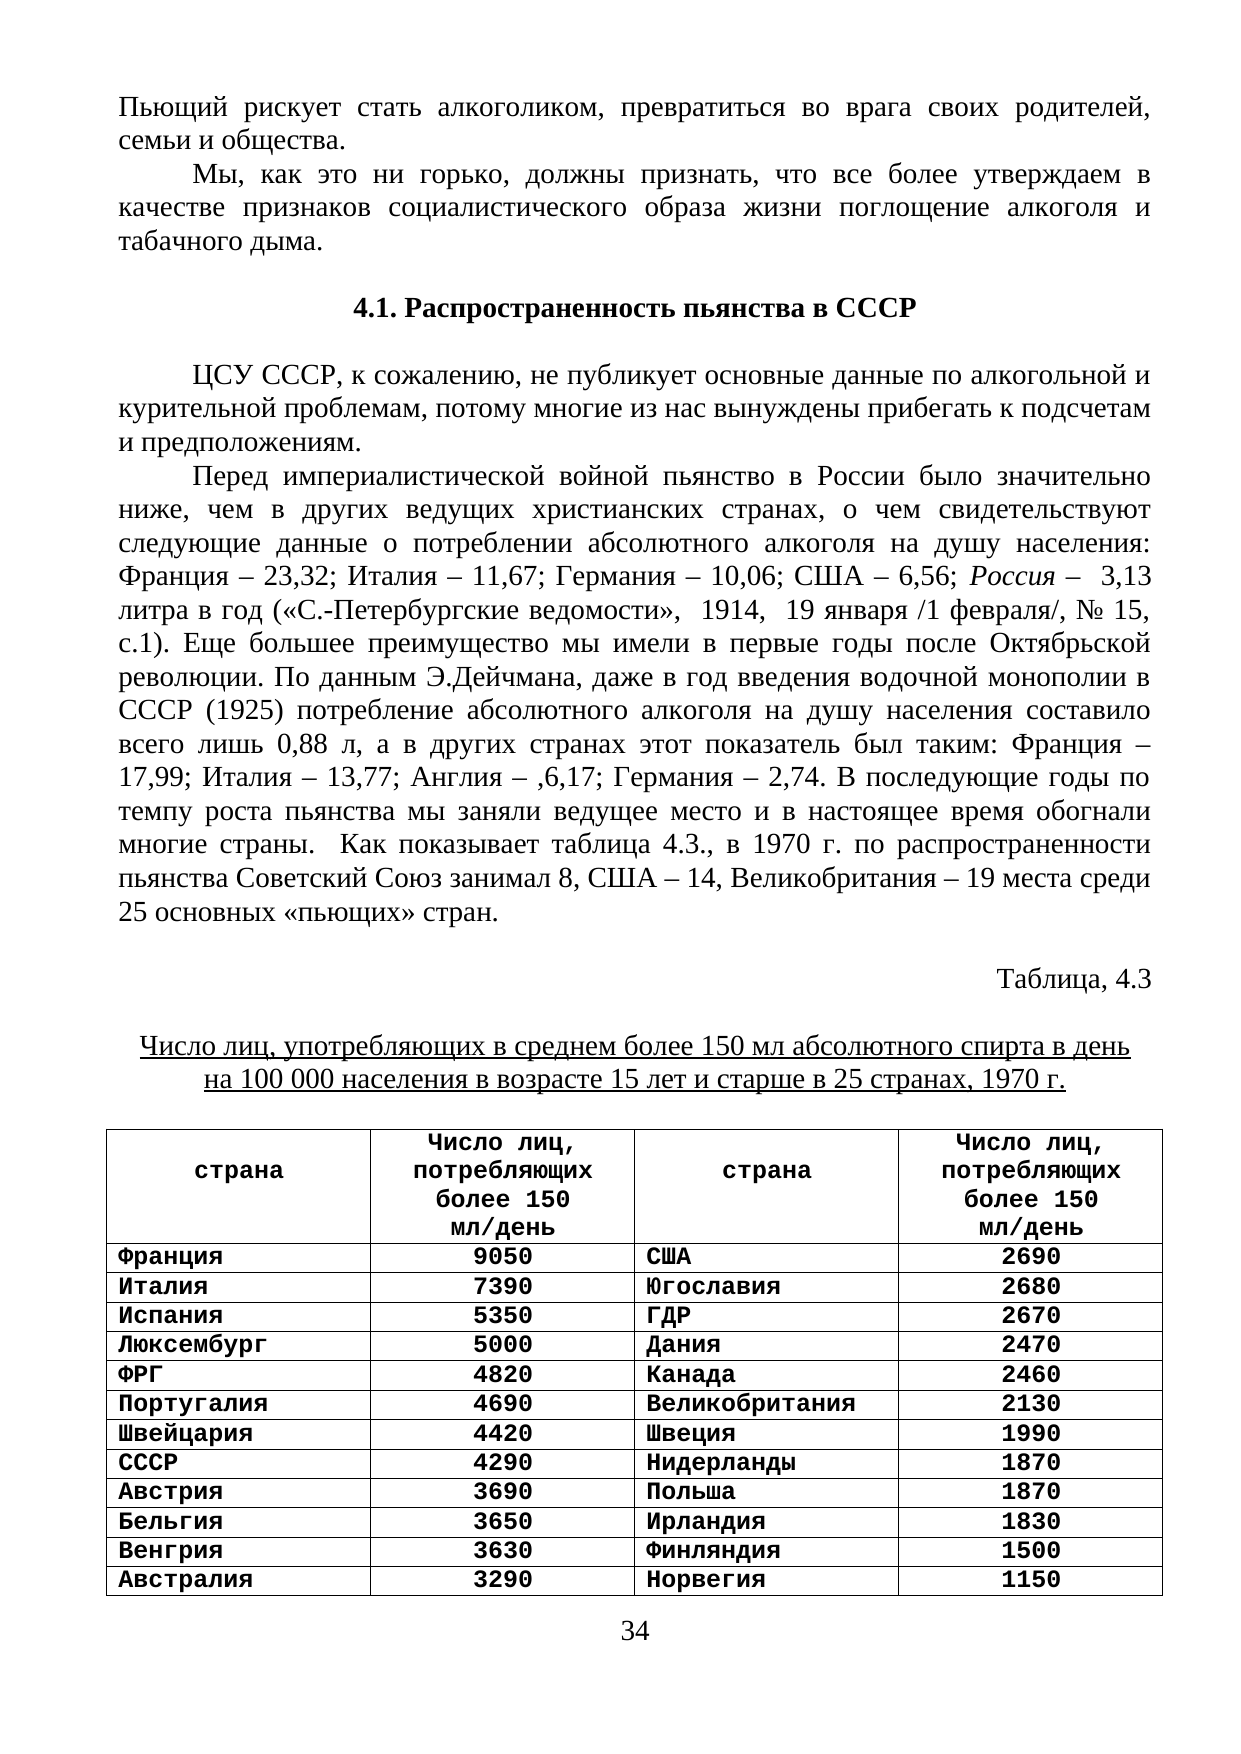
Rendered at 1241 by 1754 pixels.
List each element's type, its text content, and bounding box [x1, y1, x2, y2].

table_cell Люксембург [107, 1332, 370, 1360]
table_cell 3290 [371, 1567, 634, 1595]
text Число лиц, употребляющих в среднем более 150 мл абсолютного спирта в день [118, 1028, 1152, 1061]
table_cell 3650 [371, 1508, 634, 1537]
text на 100 000 населения в возрасте 15 лет и старше в 25 странах, . [118, 1061, 1152, 1095]
table_cell 2670 [899, 1303, 1162, 1331]
table_cell Испания [107, 1303, 370, 1331]
table_cell 1990 [899, 1420, 1162, 1448]
table_header Число лиц, потребляющих более 150 мл/день [371, 1130, 634, 1243]
table_cell Великобритания [635, 1391, 898, 1419]
table_cell Финляндия [635, 1538, 898, 1566]
table_cell Норвегия [635, 1567, 898, 1595]
table_header страна [635, 1130, 898, 1243]
table_cell Швеция [635, 1420, 898, 1448]
table_cell Австрия [107, 1479, 370, 1507]
table_cell Италия [107, 1273, 370, 1302]
text Мы, как это ни горько, должны признать, что все более утверждаем в качестве признаков социалистического образа жизни поглощение алкоголя и табачного дыма. [118, 156, 1152, 256]
table_cell 4690 [371, 1391, 634, 1419]
table_cell Нидерланды [635, 1450, 898, 1478]
table_cell Франция [107, 1244, 370, 1272]
table_cell 1870 [899, 1479, 1162, 1507]
table_cell 5000 [371, 1332, 634, 1360]
table_cell 2680 [899, 1273, 1162, 1302]
text Перед империалистической войной пьянство в России было значительно ниже, чем в других ведущих христианских странах, о чем свидетельствуют следующие данные о потреблении абсолютного алкоголя на душу населения: Франция – 23,32; Италия – 11,67; Германия – 10,06; США – 6,56; Россия – 3,13 литра в год («С.-Петербургские ведомости», 1914, 19 января /1 февраля/, № 15, с.1). Еще большее преимущество мы имели в первые годы после Октябрьской революции. По данным Э.Дейчмана, даже в год введения водочной монополии в СССР (1925) потребление абсолютного алкоголя на душу населения составило всего лишь , а в других странах этот показатель был таким: Франция – 17,99; Италия – 13,77; Англия – ,6,17; Германия – 2,74. В последующие годы по темпу роста пьянства мы заняли ведущее место и в настоящее время обогнали многие страны. Как показывает таблица 4.3., в . по распространенности пьянства Советский Союз занимал 8, США – 14, Великобритания – 19 места среди 25 основных «пьющих» стран. [118, 458, 1152, 927]
table_cell 7390 [371, 1273, 634, 1302]
table_cell США [635, 1244, 898, 1272]
table_cell 2130 [899, 1391, 1162, 1419]
table_cell ГДР [635, 1303, 898, 1331]
table_cell 4290 [371, 1450, 634, 1478]
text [118, 89, 1152, 156]
table_cell Канада [635, 1361, 898, 1390]
table_header Число лиц, потребляющих более 150 мл/день [899, 1130, 1162, 1243]
table_cell Дания [635, 1332, 898, 1360]
table_cell ФРГ [107, 1361, 370, 1390]
table_cell 1870 [899, 1450, 1162, 1478]
table_cell 3630 [371, 1538, 634, 1566]
table_cell 5350 [371, 1303, 634, 1331]
text 4.1. Распространенность пьянства в СССР [118, 290, 1152, 323]
table_cell Австралия [107, 1567, 370, 1595]
table_cell Ирландия [635, 1508, 898, 1537]
table_cell 4820 [371, 1361, 634, 1390]
table_cell 1830 [899, 1508, 1162, 1537]
table_cell Бельгия [107, 1508, 370, 1537]
table_cell Португалия [107, 1391, 370, 1419]
table_cell Венгрия [107, 1538, 370, 1566]
table_cell 9050 [371, 1244, 634, 1272]
table_cell 2690 [899, 1244, 1162, 1272]
table_cell 2460 [899, 1361, 1162, 1390]
table_cell СССР [107, 1450, 370, 1478]
table_cell Швейцария [107, 1420, 370, 1448]
text Таблица, 4.3 [118, 961, 1152, 994]
table_cell 2470 [899, 1332, 1162, 1360]
table_cell Югославия [635, 1273, 898, 1302]
table_cell 4420 [371, 1420, 634, 1448]
table_cell 1500 [899, 1538, 1162, 1566]
table_header страна [107, 1130, 370, 1243]
table_cell 3690 [371, 1479, 634, 1507]
table_cell Польша [635, 1479, 898, 1507]
table_cell 1150 [899, 1567, 1162, 1595]
text ЦСУ СССР, к сожалению, не публикует основные данные по алкогольной и курительной проблемам, потому многие из нас вынуждены прибегать к подсчетам и предположениям. [118, 357, 1152, 458]
